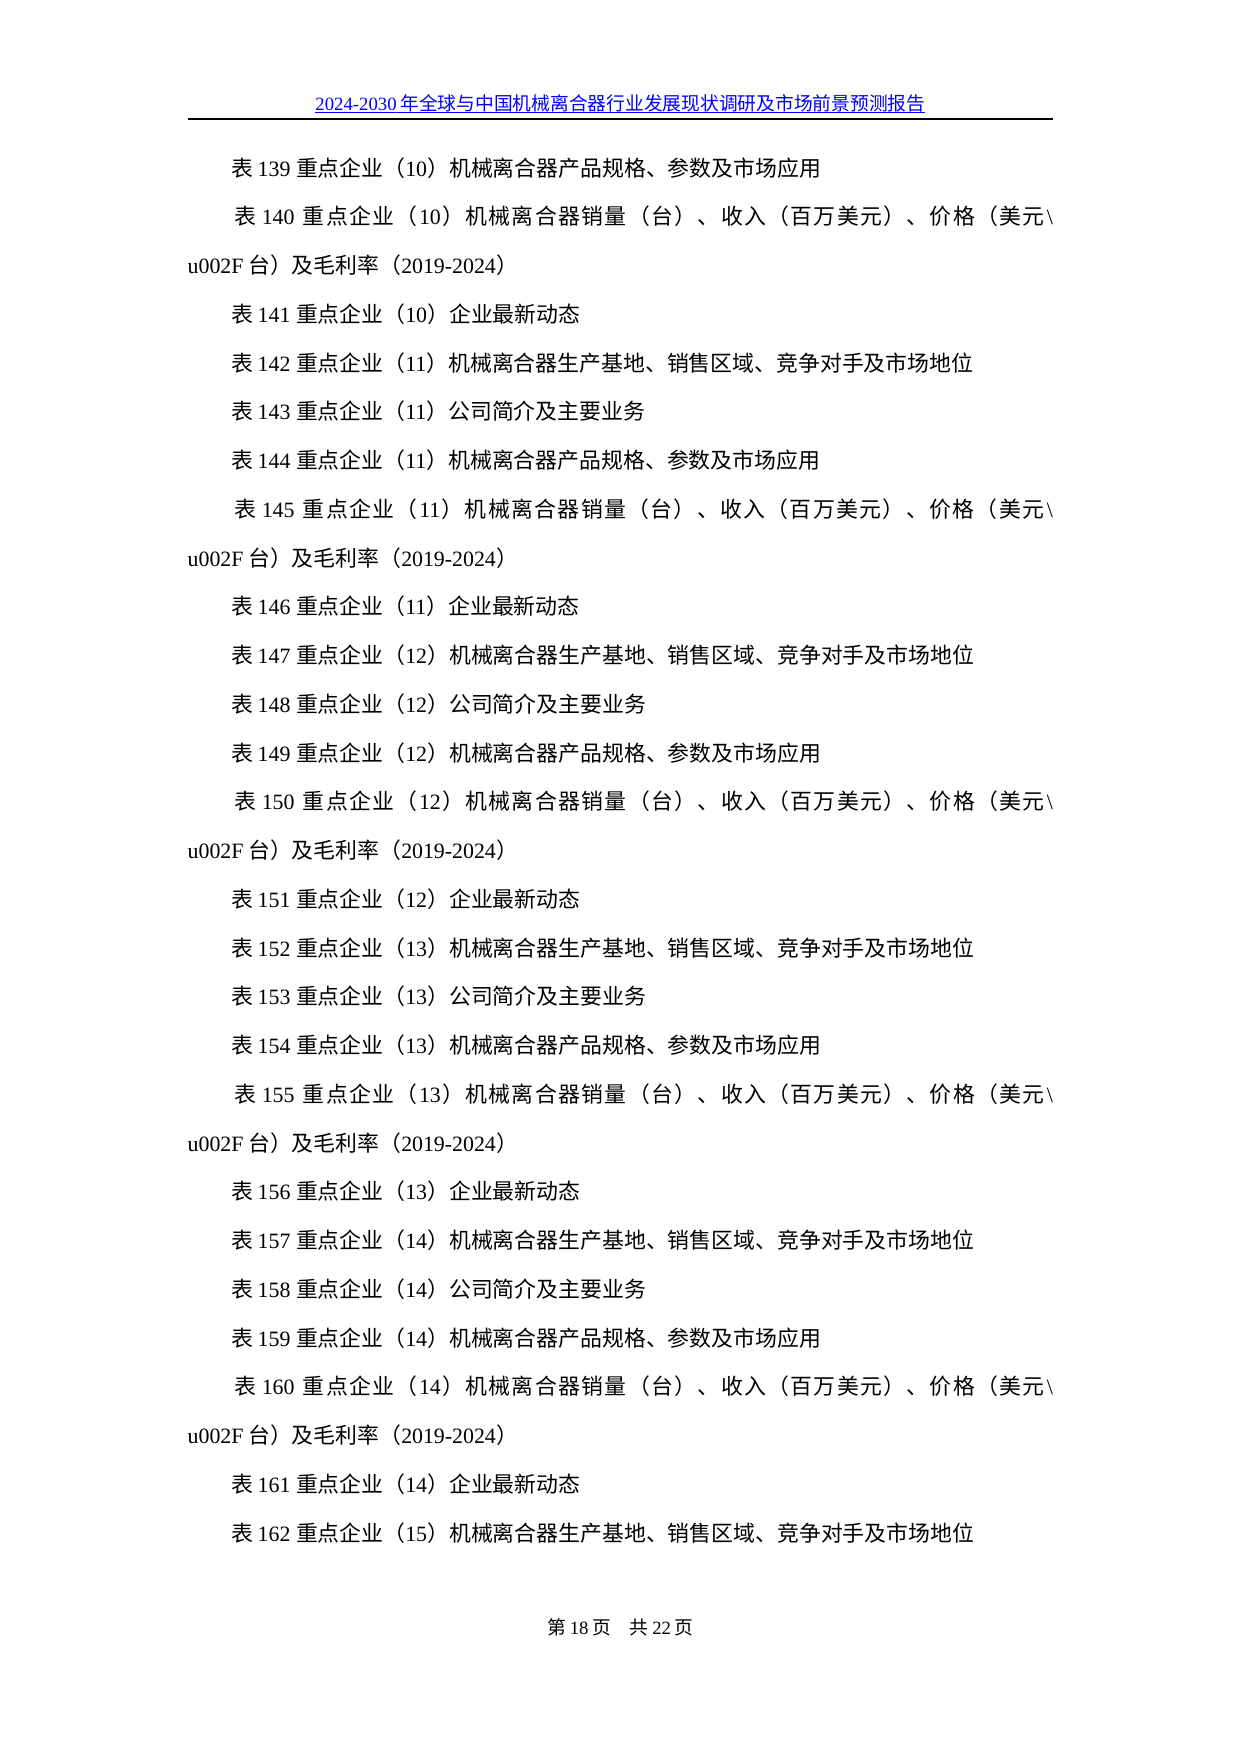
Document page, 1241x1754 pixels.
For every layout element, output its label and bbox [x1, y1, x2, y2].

text [187, 150, 1053, 1548]
